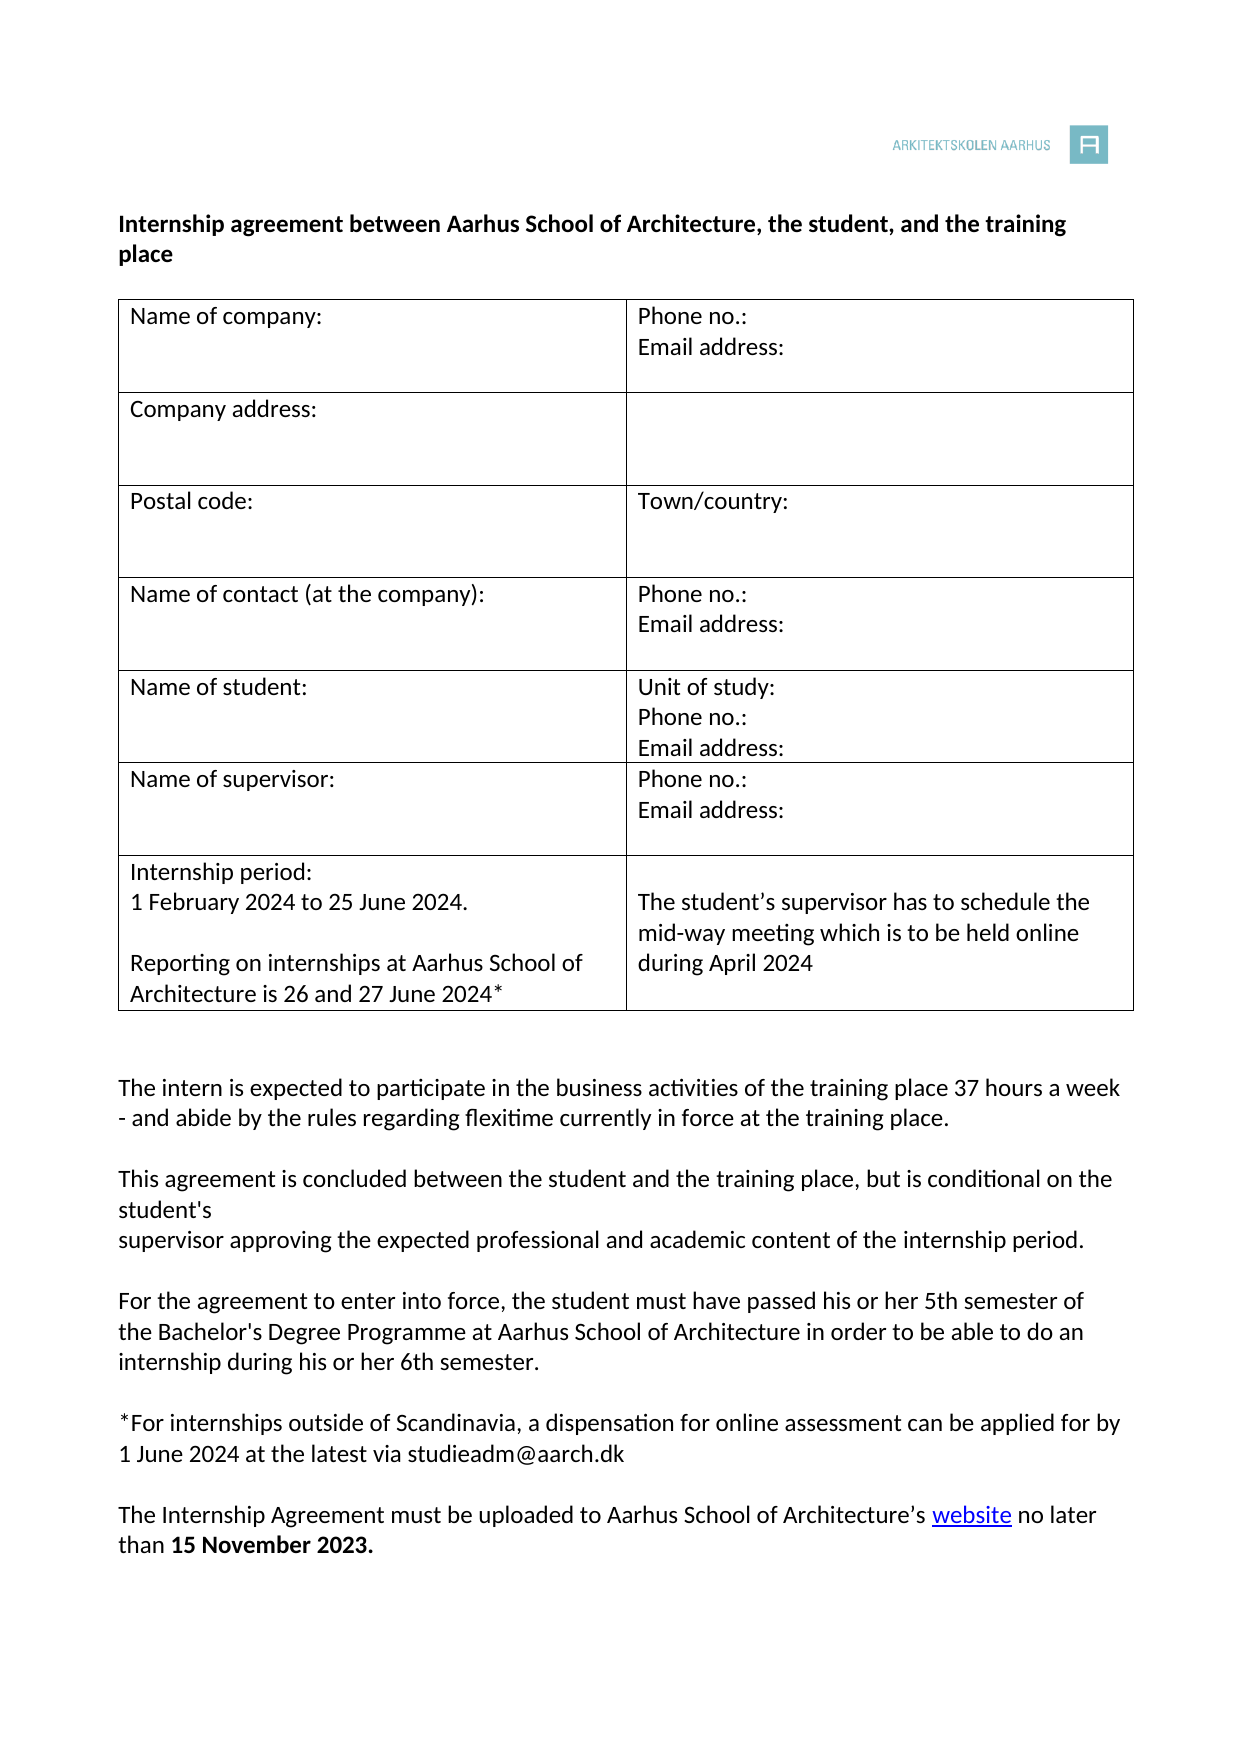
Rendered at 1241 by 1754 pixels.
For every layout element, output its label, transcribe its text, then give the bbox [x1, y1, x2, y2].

text *For internships outside of Scandinavia, a dispensation for online assessment can be applied for by 1 June 2024 at the latest via studieadm@aarch.dk [118, 1408, 1122, 1469]
table_cell Name of contact (at the company): [119, 578, 626, 670]
table_cell Unit of study: Phone no.: Email address: [627, 671, 1133, 762]
table_cell Name of supervisor: [119, 763, 626, 855]
text For the agreement to enter into force, the student must have passed his or her 5th semester of the Bachelor's Degree Programme at Aarhus School of Architecture in order to be able to do an internship during his or her 6th semester. [118, 1286, 1122, 1377]
text Internship agreement between Aarhus School of Architecture, the student, and the training place [118, 208, 1122, 269]
table_header Name of company: [119, 300, 626, 392]
picture [892, 125, 1109, 164]
table_cell The student’s supervisor has to schedule the mid-way meeting which is to be held online during April 2024 [627, 856, 1133, 1010]
table_header Phone no.: Email address: [627, 300, 1133, 392]
text supervisor approving the expected professional and academic content of the internship period. [118, 1224, 1122, 1286]
text The Internship Agreement must be uploaded to Aarhus School of Architecture’s website no later than 15 November 2023. [118, 1499, 1122, 1560]
table_cell Postal code: [119, 486, 626, 577]
text The intern is expected to participate in the business activities of the training place 37 hours a week - and abide by the rules regarding flexitime currently in force at the training place. [118, 1072, 1122, 1133]
table_cell Phone no.: Email address: [627, 763, 1133, 855]
table_cell Phone no.: Email address: [627, 578, 1133, 670]
table_cell Company address: [119, 393, 626, 484]
text This agreement is concluded between the student and the training place, but is conditional on the student's [118, 1163, 1122, 1224]
table_cell Internship period: 1 February 2024 to 25 June 2024. Reporting on internships at Aarhus School of Architecture is 26 and 27 June 2024* [119, 856, 626, 1010]
table_cell Name of student: [119, 671, 626, 762]
table_cell [627, 393, 1133, 484]
table_cell Town/country: [627, 486, 1133, 577]
